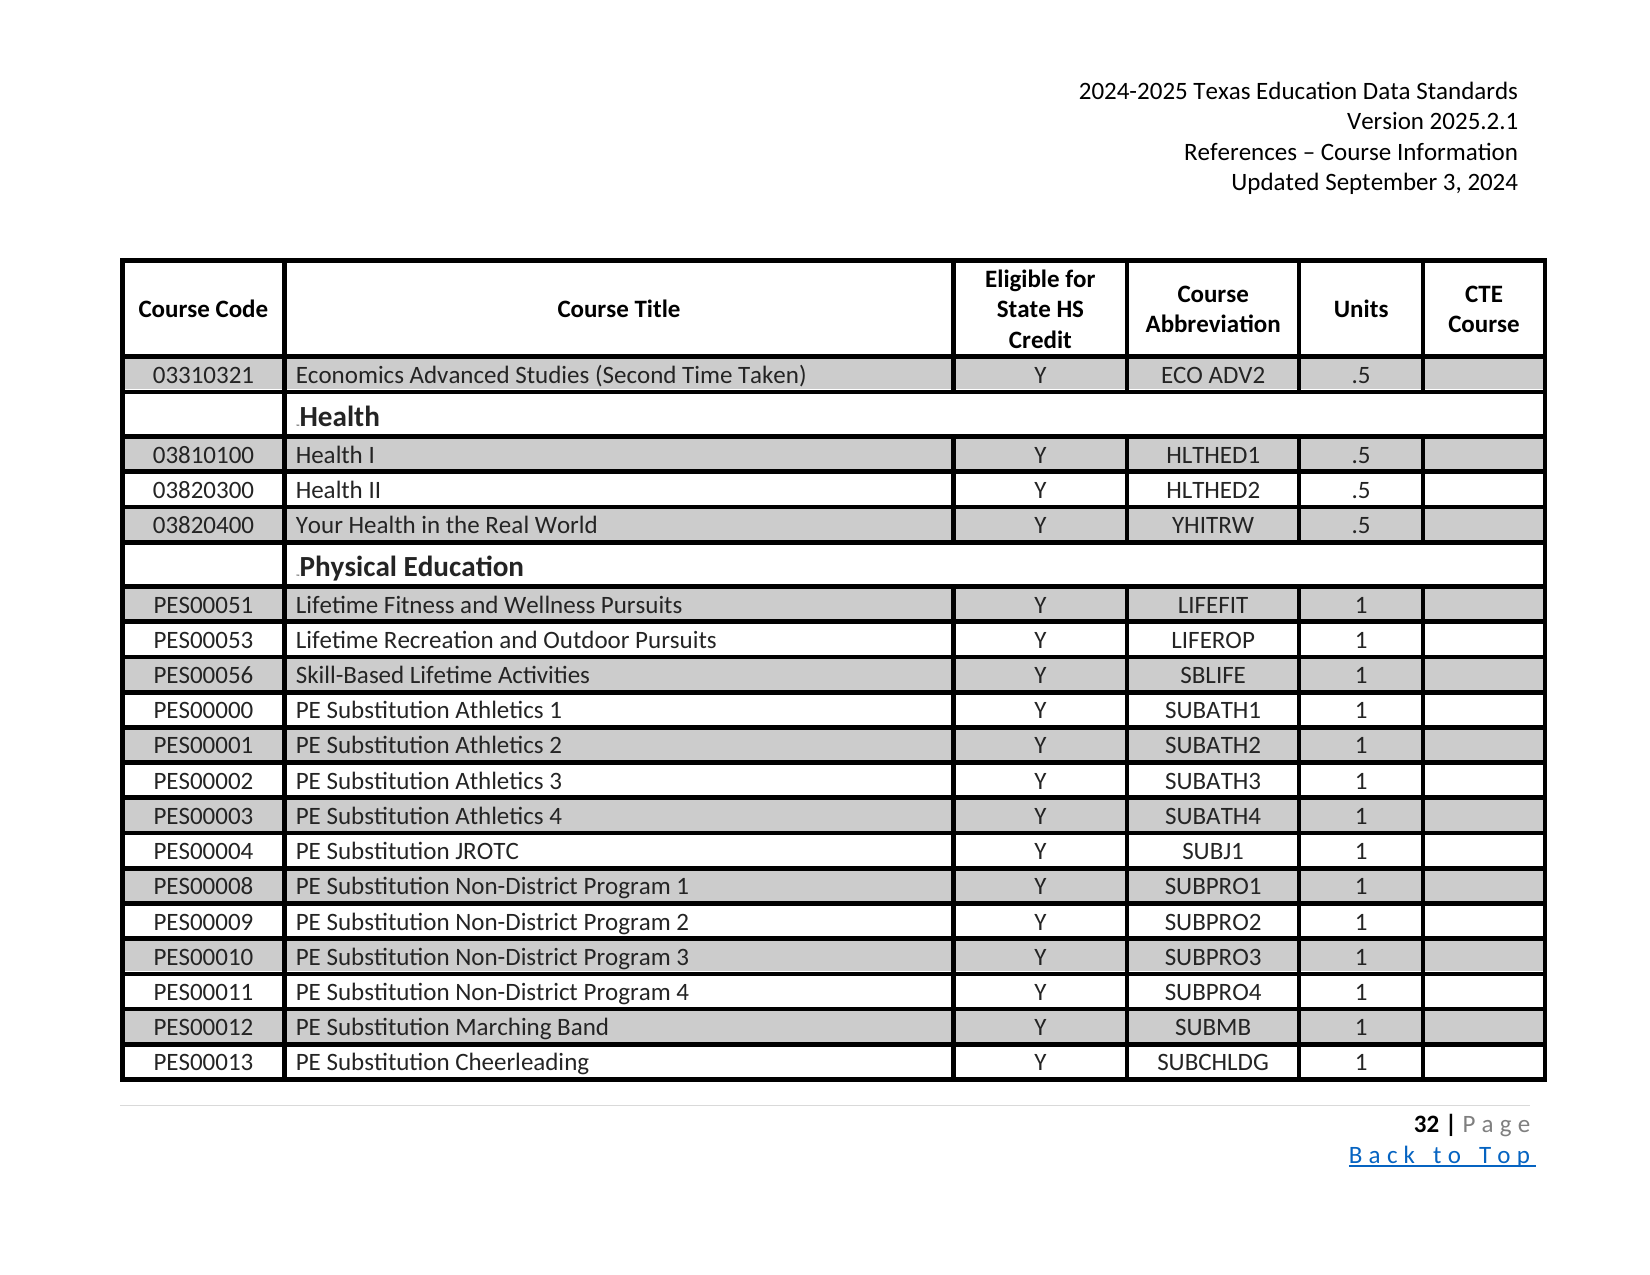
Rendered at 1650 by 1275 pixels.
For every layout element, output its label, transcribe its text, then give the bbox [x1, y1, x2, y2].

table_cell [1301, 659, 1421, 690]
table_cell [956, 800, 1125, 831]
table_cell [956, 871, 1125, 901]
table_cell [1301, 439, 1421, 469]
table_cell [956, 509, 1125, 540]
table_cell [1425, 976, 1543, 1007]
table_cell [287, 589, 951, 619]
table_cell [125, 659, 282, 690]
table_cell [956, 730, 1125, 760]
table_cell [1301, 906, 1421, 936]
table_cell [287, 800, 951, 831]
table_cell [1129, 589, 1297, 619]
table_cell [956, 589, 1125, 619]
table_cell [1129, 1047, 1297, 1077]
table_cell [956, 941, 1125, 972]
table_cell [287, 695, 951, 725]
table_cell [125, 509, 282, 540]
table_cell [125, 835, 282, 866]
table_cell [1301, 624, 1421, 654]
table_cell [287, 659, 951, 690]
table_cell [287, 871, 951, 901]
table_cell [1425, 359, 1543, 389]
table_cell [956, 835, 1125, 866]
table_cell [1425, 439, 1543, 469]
table_header Course Code [125, 263, 282, 354]
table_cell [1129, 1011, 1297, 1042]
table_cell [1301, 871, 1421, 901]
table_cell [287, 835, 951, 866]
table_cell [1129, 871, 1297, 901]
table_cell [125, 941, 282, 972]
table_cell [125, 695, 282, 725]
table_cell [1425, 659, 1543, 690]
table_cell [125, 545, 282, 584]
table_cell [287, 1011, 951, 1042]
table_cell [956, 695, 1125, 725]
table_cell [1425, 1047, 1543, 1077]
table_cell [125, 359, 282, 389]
table_header Units [1301, 263, 1421, 354]
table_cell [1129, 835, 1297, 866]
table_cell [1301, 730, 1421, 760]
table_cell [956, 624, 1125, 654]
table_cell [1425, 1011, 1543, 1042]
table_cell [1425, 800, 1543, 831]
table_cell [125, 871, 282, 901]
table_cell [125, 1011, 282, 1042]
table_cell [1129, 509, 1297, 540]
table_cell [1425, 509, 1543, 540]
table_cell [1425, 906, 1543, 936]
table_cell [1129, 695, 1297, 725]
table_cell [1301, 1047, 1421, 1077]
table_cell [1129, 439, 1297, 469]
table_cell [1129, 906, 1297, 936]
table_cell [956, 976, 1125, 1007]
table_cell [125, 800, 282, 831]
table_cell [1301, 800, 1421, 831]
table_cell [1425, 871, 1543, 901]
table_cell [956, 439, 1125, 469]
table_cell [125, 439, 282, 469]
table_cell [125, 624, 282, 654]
table_header Course Abbreviation [1129, 263, 1297, 354]
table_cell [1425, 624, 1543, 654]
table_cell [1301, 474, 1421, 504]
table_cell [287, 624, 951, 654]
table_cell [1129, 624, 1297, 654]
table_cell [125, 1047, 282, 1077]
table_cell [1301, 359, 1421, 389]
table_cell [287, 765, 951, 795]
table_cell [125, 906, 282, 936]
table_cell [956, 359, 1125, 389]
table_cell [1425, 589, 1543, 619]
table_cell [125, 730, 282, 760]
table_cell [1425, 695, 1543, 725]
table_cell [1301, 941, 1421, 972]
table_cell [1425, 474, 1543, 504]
table_header Eligible for State HS Credit [956, 263, 1125, 354]
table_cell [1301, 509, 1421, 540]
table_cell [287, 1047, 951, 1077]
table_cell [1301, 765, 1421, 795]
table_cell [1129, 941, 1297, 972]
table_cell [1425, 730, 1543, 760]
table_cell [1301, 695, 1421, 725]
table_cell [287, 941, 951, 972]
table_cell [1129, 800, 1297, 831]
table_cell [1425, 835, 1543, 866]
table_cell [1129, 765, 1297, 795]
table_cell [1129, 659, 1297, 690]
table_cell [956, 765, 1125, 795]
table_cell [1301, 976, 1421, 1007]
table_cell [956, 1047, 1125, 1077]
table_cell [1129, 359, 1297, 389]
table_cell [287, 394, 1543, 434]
table_header Course Title [287, 263, 951, 354]
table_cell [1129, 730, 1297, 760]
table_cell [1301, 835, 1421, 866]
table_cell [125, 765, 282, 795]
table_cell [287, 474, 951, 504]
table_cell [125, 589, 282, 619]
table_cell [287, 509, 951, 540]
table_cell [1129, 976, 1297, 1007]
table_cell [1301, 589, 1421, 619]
table_header CTE Course [1425, 263, 1543, 354]
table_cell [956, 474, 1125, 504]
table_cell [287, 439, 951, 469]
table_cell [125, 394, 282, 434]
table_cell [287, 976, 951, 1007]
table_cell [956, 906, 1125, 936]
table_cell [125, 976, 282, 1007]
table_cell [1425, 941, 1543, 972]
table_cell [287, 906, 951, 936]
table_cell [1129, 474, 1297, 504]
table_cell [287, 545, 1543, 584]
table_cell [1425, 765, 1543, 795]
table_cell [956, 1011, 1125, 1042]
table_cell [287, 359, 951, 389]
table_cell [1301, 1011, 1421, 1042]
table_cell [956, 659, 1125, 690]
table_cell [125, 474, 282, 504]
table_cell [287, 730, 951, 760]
